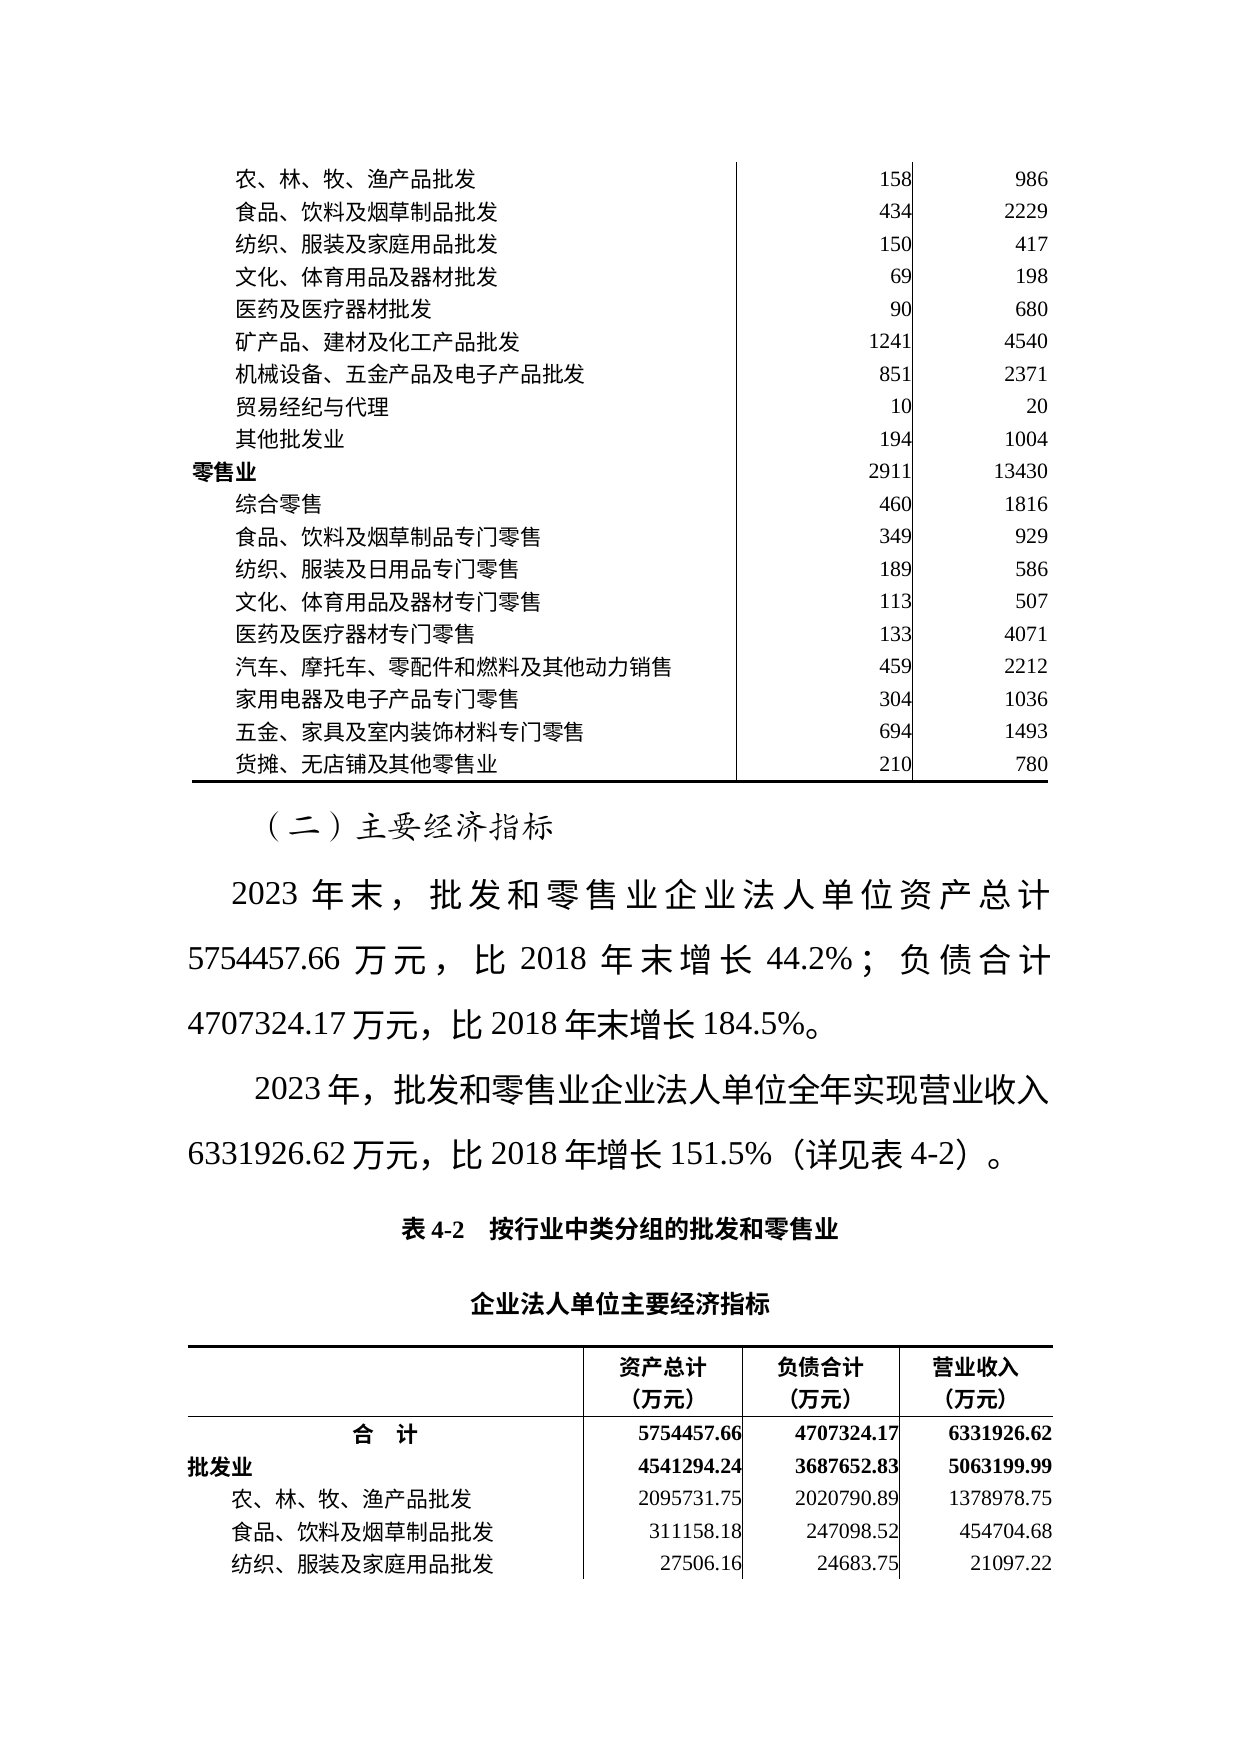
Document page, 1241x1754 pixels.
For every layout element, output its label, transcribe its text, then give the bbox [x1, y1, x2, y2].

table_cell 10 [737, 390, 912, 422]
table_cell 3687652.83 [743, 1449, 899, 1482]
table_cell 21097.22 [900, 1547, 1053, 1579]
table_cell 304 [737, 682, 912, 714]
table_cell 5063199.99 [900, 1449, 1053, 1482]
table_cell 986 [913, 162, 1048, 194]
table_cell 文化、体育用品及器材专门零售 [192, 585, 736, 617]
table_cell 食品、饮料及烟草制品专门零售 [192, 520, 736, 552]
table_cell 2911 [737, 455, 912, 487]
table_cell 158 [737, 162, 912, 194]
table_cell 198 [913, 260, 1048, 292]
text （二）主要经济指标 [187, 795, 1053, 860]
table_cell 434 [737, 195, 912, 227]
table_cell 133 [737, 617, 912, 649]
table_cell 1493 [913, 715, 1048, 747]
table_header 资产总计 （万元） [584, 1348, 742, 1416]
table_cell 20 [913, 390, 1048, 422]
table_cell 五金、家具及室内装饰材料专门零售 [192, 715, 736, 747]
table_cell 194 [737, 422, 912, 454]
table_cell 4541294.24 [584, 1449, 742, 1482]
table_cell 2371 [913, 357, 1048, 389]
table_cell 4540 [913, 325, 1048, 357]
table_cell 24683.75 [743, 1547, 899, 1579]
table_header 负债合计 （万元） [743, 1348, 899, 1416]
table_cell 586 [913, 552, 1048, 584]
table_cell 1036 [913, 682, 1048, 714]
table_cell 6331926.62 [900, 1417, 1053, 1449]
table_cell 90 [737, 292, 912, 324]
table_cell 780 [913, 747, 1048, 779]
table_cell 货摊、无店铺及其他零售业 [192, 747, 736, 779]
table_cell 家用电器及电子产品专门零售 [192, 682, 736, 714]
text 2023年末，批发和零售业企业法人单位资产总计5754457.66万元，比2018年末增长44.2%；负债合计4707324.17万元，比2018年末增长184.5%。 [187, 860, 1053, 1055]
table_cell 694 [737, 715, 912, 747]
table_cell 食品、饮料及烟草制品批发 [188, 1514, 583, 1547]
table_cell 综合零售 [192, 487, 736, 519]
table_cell 349 [737, 520, 912, 552]
table_cell 2095731.75 [584, 1482, 742, 1514]
table_cell 零售业 [192, 455, 736, 487]
table_cell 食品、饮料及烟草制品批发 [192, 195, 736, 227]
table_cell 其他批发业 [192, 422, 736, 454]
table_cell 113 [737, 585, 912, 617]
table_cell 农、林、牧、渔产品批发 [188, 1482, 583, 1514]
table_cell 311158.18 [584, 1514, 742, 1547]
table_cell 机械设备、五金产品及电子产品批发 [192, 357, 736, 389]
table_cell 贸易经纪与代理 [192, 390, 736, 422]
text 2023年，批发和零售业企业法人单位全年实现营业收入6331926.62万元，比2018年增长151.5%（详见表4-2）。 [187, 1055, 1053, 1185]
table_cell 851 [737, 357, 912, 389]
table_cell 210 [737, 747, 912, 779]
text 企业法人单位主要经济指标 [188, 1270, 1052, 1335]
table_cell 2229 [913, 195, 1048, 227]
table_cell 5754457.66 [584, 1417, 742, 1449]
table_cell 合 计 [188, 1417, 583, 1449]
table_cell 680 [913, 292, 1048, 324]
table_cell 247098.52 [743, 1514, 899, 1547]
table_cell 4707324.17 [743, 1417, 899, 1449]
table_cell 13430 [913, 455, 1048, 487]
table_cell 纺织、服装及家庭用品批发 [192, 227, 736, 259]
table_cell 460 [737, 487, 912, 519]
table_header [188, 1348, 583, 1416]
text 表4-2 按行业中类分组的批发和零售业 [188, 1195, 1052, 1260]
table_cell 929 [913, 520, 1048, 552]
table_cell 1241 [737, 325, 912, 357]
table_cell 农、林、牧、渔产品批发 [192, 162, 736, 194]
table_cell 1004 [913, 422, 1048, 454]
table_cell 69 [737, 260, 912, 292]
table_cell 417 [913, 227, 1048, 259]
table_cell 4071 [913, 617, 1048, 649]
table_cell 纺织、服装及家庭用品批发 [188, 1547, 583, 1579]
table_cell 医药及医疗器材批发 [192, 292, 736, 324]
table_cell 汽车、摩托车、零配件和燃料及其他动力销售 [192, 650, 736, 682]
table_cell 纺织、服装及日用品专门零售 [192, 552, 736, 584]
table_cell 批发业 [188, 1449, 583, 1482]
table_cell 1816 [913, 487, 1048, 519]
table_cell 矿产品、建材及化工产品批发 [192, 325, 736, 357]
table_header 营业收入 （万元） [900, 1348, 1053, 1416]
table_cell 文化、体育用品及器材批发 [192, 260, 736, 292]
table_cell 459 [737, 650, 912, 682]
table_cell 2020790.89 [743, 1482, 899, 1514]
table_cell 1378978.75 [900, 1482, 1053, 1514]
table_cell 2212 [913, 650, 1048, 682]
table_cell 507 [913, 585, 1048, 617]
table_cell 27506.16 [584, 1547, 742, 1579]
table_cell 150 [737, 227, 912, 259]
table_cell 189 [737, 552, 912, 584]
table_cell 医药及医疗器材专门零售 [192, 617, 736, 649]
table_cell 454704.68 [900, 1514, 1053, 1547]
